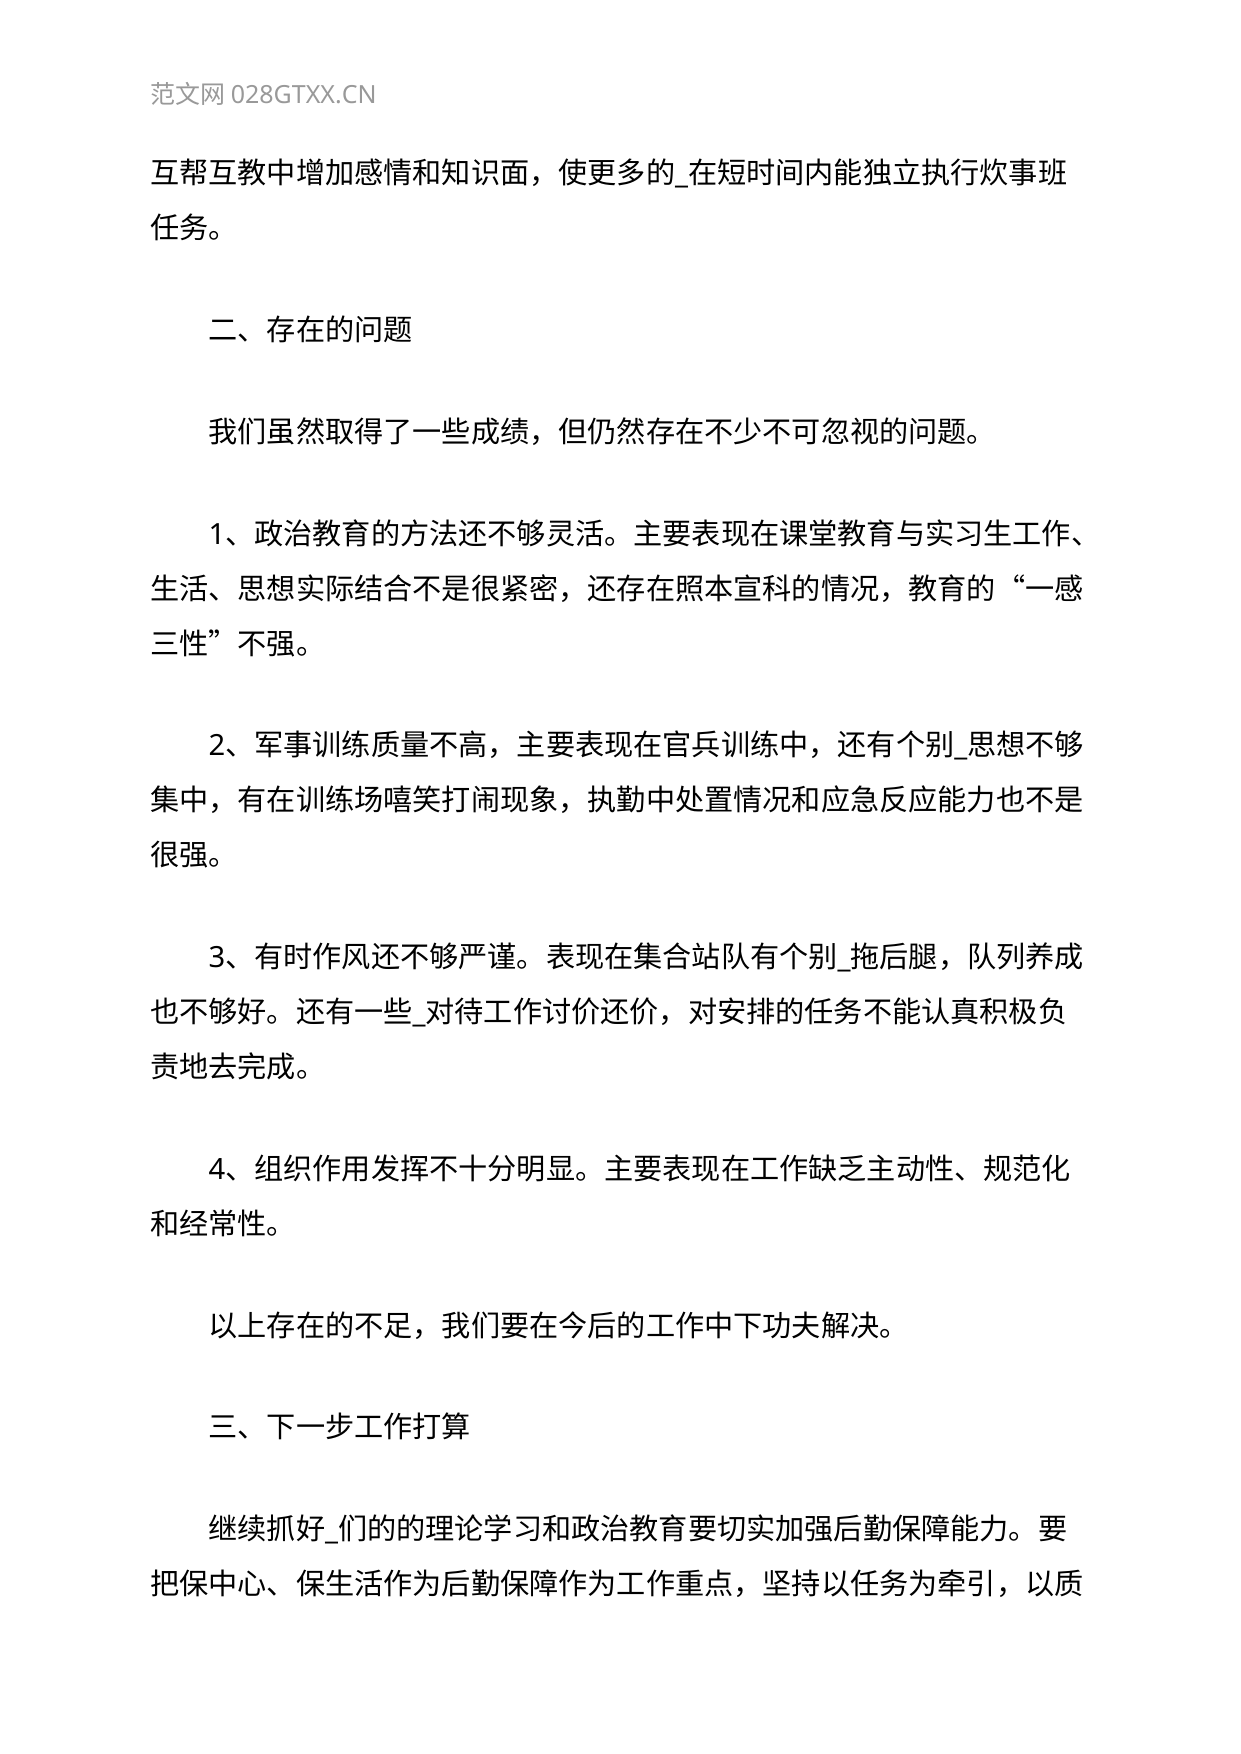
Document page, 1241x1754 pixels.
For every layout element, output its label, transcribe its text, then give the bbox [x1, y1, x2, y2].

text 三、下一步工作打算 [150, 1404, 1090, 1446]
text 二、存在的问题 [150, 307, 1090, 349]
text 1、政治教育的方法还不够灵活。主要表现在课堂教育与实习生工作、生活、思想实际结合不是很紧密，还存在照本宣科的情况，教育的“一感三性”不强。 [150, 510, 1090, 662]
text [150, 150, 1090, 247]
text 以上存在的不足，我们要在今后的工作中下功夫解决。 [150, 1302, 1090, 1344]
text 我们虽然取得了一些成绩，但仍然存在不少不可忽视的问题。 [150, 408, 1090, 451]
text 2、军事训练质量不高，主要表现在官兵训练中，还有个别_思想不够集中，有在训练场嘻笑打闹现象，执勤中处置情况和应急反应能力也不是很强。 [150, 722, 1090, 874]
text 4、组织作用发挥不十分明显。主要表现在工作缺乏主动性、规范化和经常性。 [150, 1145, 1090, 1243]
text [150, 1506, 1090, 1603]
text 3、有时作风还不够严谨。表现在集合站队有个别_拖后腿，队列养成也不够好。还有一些_对待工作讨价还价，对安排的任务不能认真积极负责地去完成。 [150, 934, 1090, 1086]
